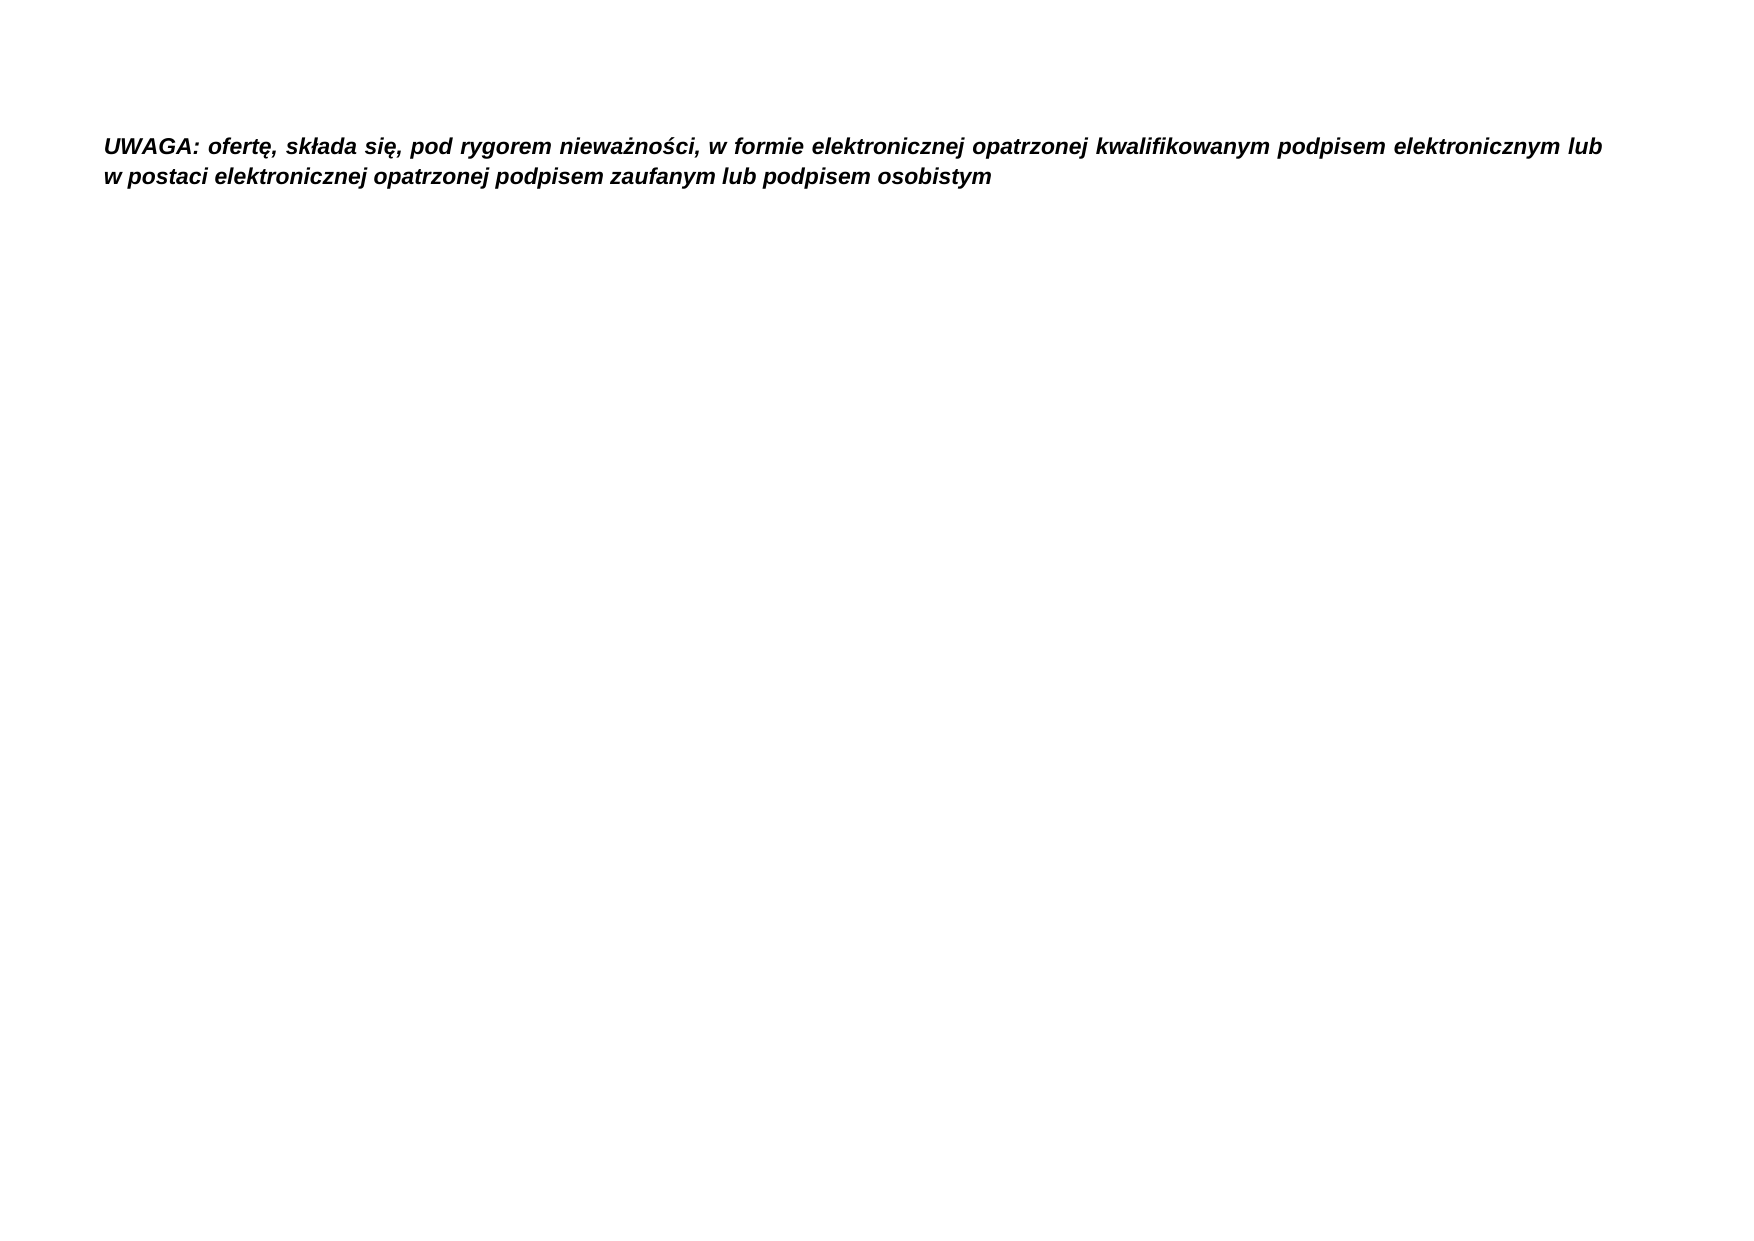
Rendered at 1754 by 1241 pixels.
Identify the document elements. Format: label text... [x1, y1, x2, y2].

text UWAGA: ofertę, składa się, pod rygorem nieważności, w formie elektronicznej opatrzonej kwalifikowanym podpisem elektronicznym lub w postaci elektronicznej opatrzonej podpisem zaufanym lub podpisem osobistym [103, 133, 1606, 189]
